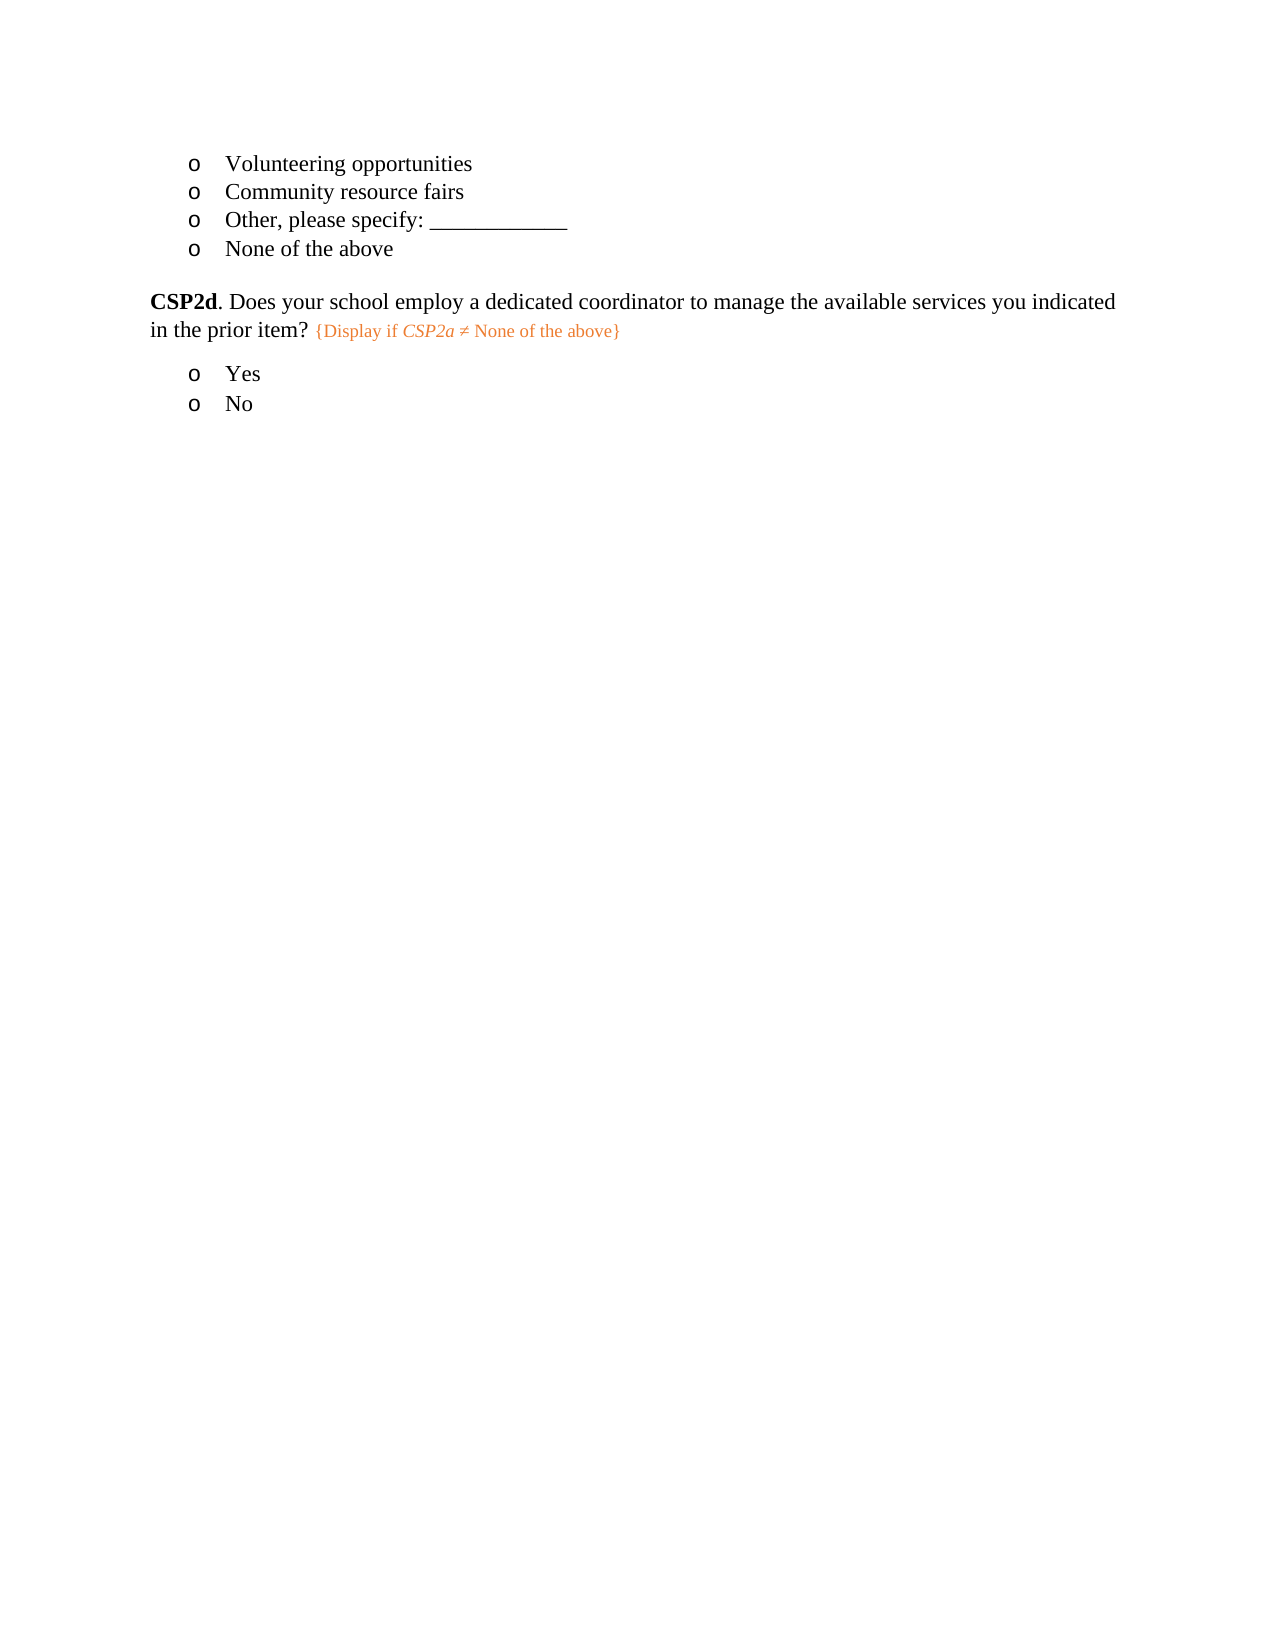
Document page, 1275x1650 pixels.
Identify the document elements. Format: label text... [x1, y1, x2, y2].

list None of the above [187, 235, 1125, 263]
list Yes [187, 360, 1125, 389]
text CSP2d. Does your school employ a dedicated coordinator to manage the available services you indicated in the prior item? {Display if CSP2a ≠ None of the above} [150, 288, 1125, 342]
list Other, please specify: ____________ [187, 206, 1125, 235]
list Community resource fairs [187, 178, 1125, 206]
list Volunteering opportunities [187, 150, 1125, 178]
list No [187, 390, 1125, 418]
